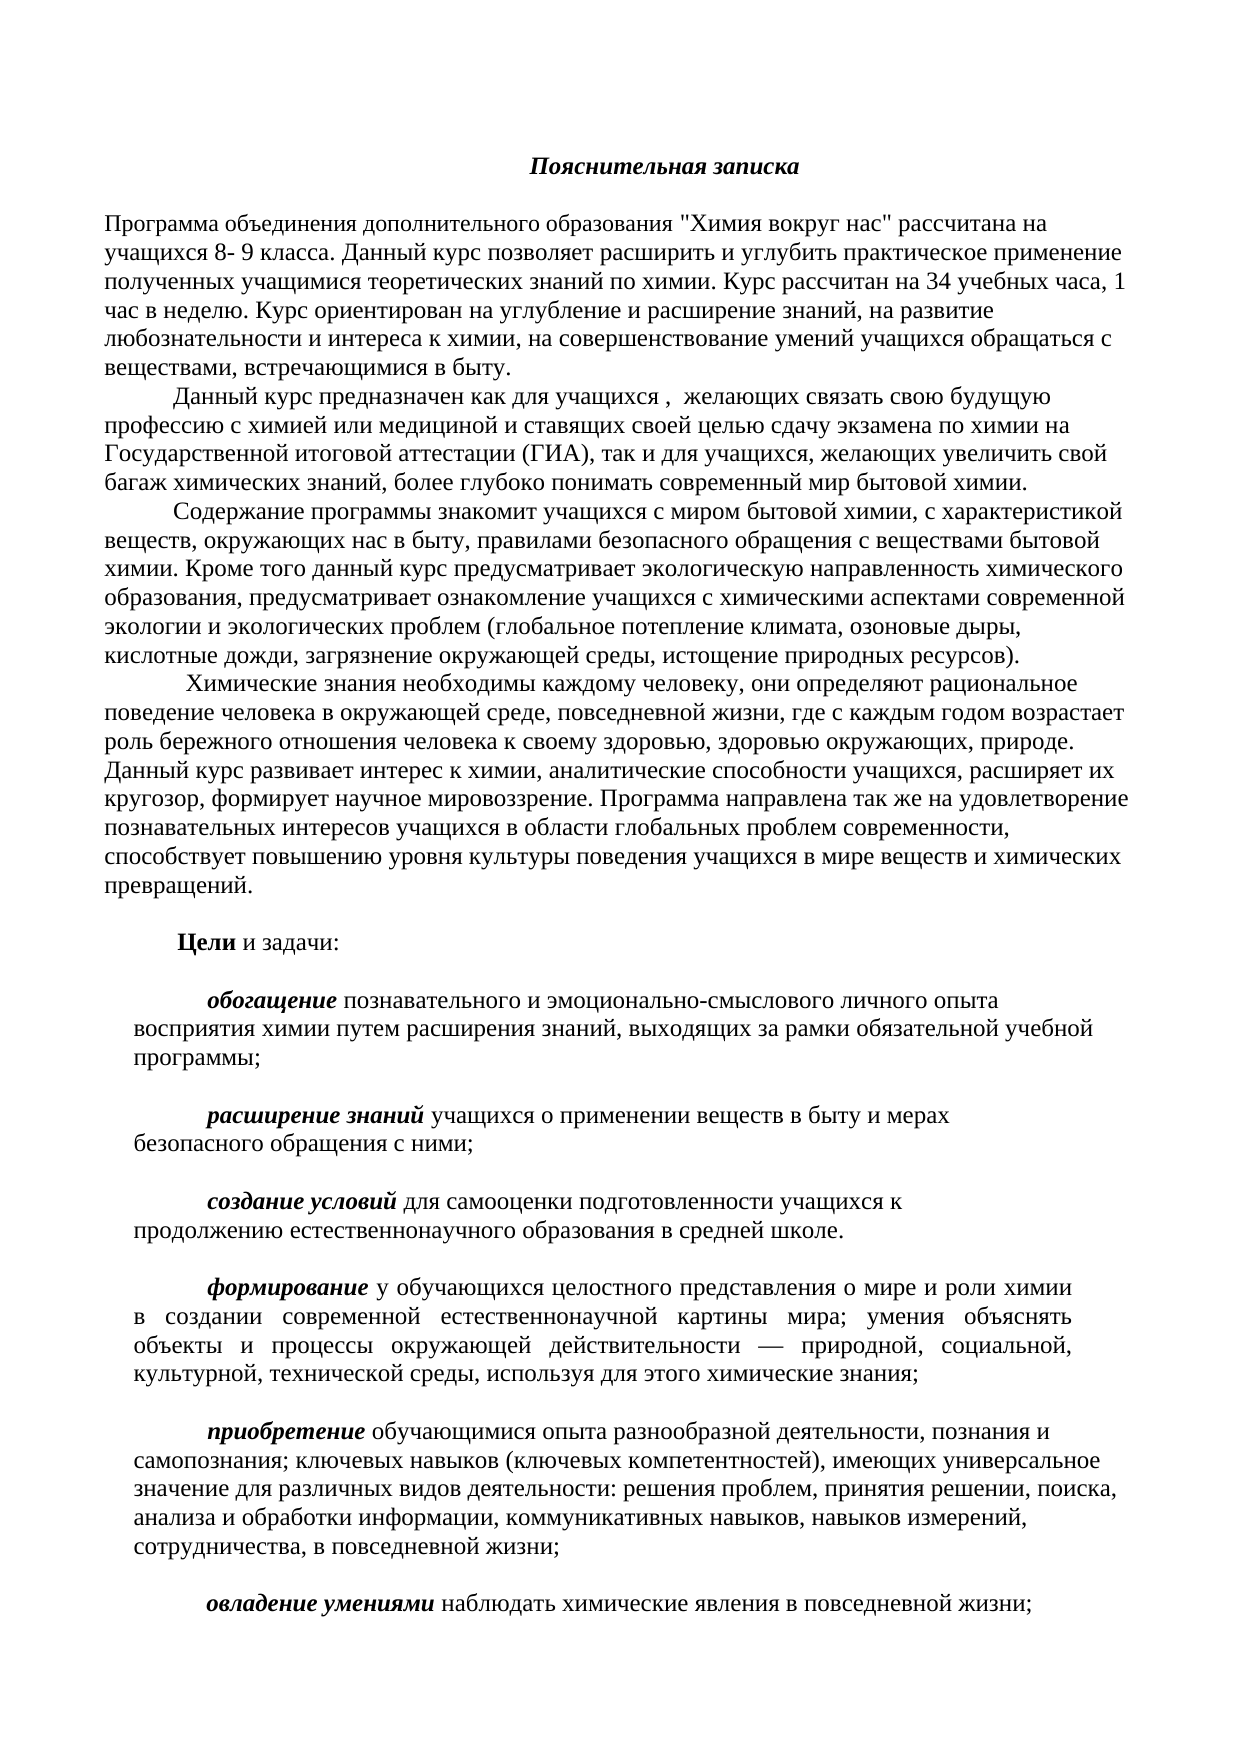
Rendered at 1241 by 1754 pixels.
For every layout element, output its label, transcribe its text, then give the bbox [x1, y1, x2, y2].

list формирование у обучающихся целостного представления о мире и роли химии в создании современной естественнонаучной картины мира; умения объяснять объекты и процессы окружающей действительности — природной, социальной, культурной, технической среды, используя для этого химические знания; [133, 1272, 1073, 1387]
list расширение знаний учащихся о применении веществ в быту и мерах безопасного обращения с ними; [133, 1100, 1075, 1157]
list обогащение познавательного и эмоционально-смыслового личного опыта восприятия химии путем расширения знаний, выходящих за рамки обязательной учебной программы; [133, 985, 1123, 1071]
list овладение умениями наблюдать химические явления в повседневной жизни; [170, 1588, 1152, 1617]
text Содержание программы знакомит учащихся с миром бытовой химии, с характеристикой веществ, окружающих нас в быту, правилами безопасного обращения с веществами бытовой химии. Кроме того данный курс предусматривает экологическую направленность химического образования, предусматривает ознакомление учащихся с химическими аспектами современной экологии и экологических проблем (глобальное потепление климата, озоновые дыры, кислотные дожди, загрязнение окружающей среды, истощение природных ресурсов). [104, 496, 1138, 668]
text Программа объединения дополнительного образования "Химия вокруг нас" рассчитана на учащихся 8- 9 класса. Данный курс позволяет расширить и углубить практическое применение полученных учащимися теоретических знаний по химии. Курс рассчитан на 34 учебных часа, 1 час в неделю. Курс ориентирован на углубление и расширение знаний, на развитие любознательности и интереса к химии, на совершенствование умений учащихся обращаться с веществами, встречающимися в быту. [104, 208, 1152, 381]
text Пояснительная записка [104, 151, 1225, 180]
text Цели и задачи: [177, 927, 1152, 956]
list приобретение обучающимися опыта разнообразной деятельности, познания и самопознания; ключевых навыков (ключевых компетентностей), имеющих универсальное значение для различных видов деятельности: решения проблем, принятия решении, поиска, анализа и обработки информации, коммуникативных навыков, навыков измерений, сотрудничества, в повседневной жизни; [133, 1416, 1142, 1560]
text Данный курс предназначен как для учащихся , желающих связать свою будущую профессию с химией или медициной и ставящих своей целью сдачу экзамена по химии на Государственной итоговой аттестации (ГИА), так и для учащихся, желающих увеличить свой багаж химических знаний, более глубоко понимать современный мир бытовой химии. [104, 381, 1152, 496]
list создание условий для самооценки подготовленности учащихся к продолжению естественнонаучного образования в средней школе. [133, 1186, 1050, 1243]
text Химические знания необходимы каждому человеку, они определяют рациональное поведение человека в окружающей среде, повседневной жизни, где с каждым годом возрастает роль бережного отношения человека к своему здоровью, здоровью окружающих, природе. Данный курс развивает интерес к химии, аналитические способности учащихся, расширяет их кругозор, формирует научное мировоззрение. Программа направлена так же на удовлетворение познавательных интересов учащихся в области глобальных проблем современности, способствует повышению уровня культуры поведения учащихся в мире веществ и химических превращений. [104, 668, 1139, 898]
